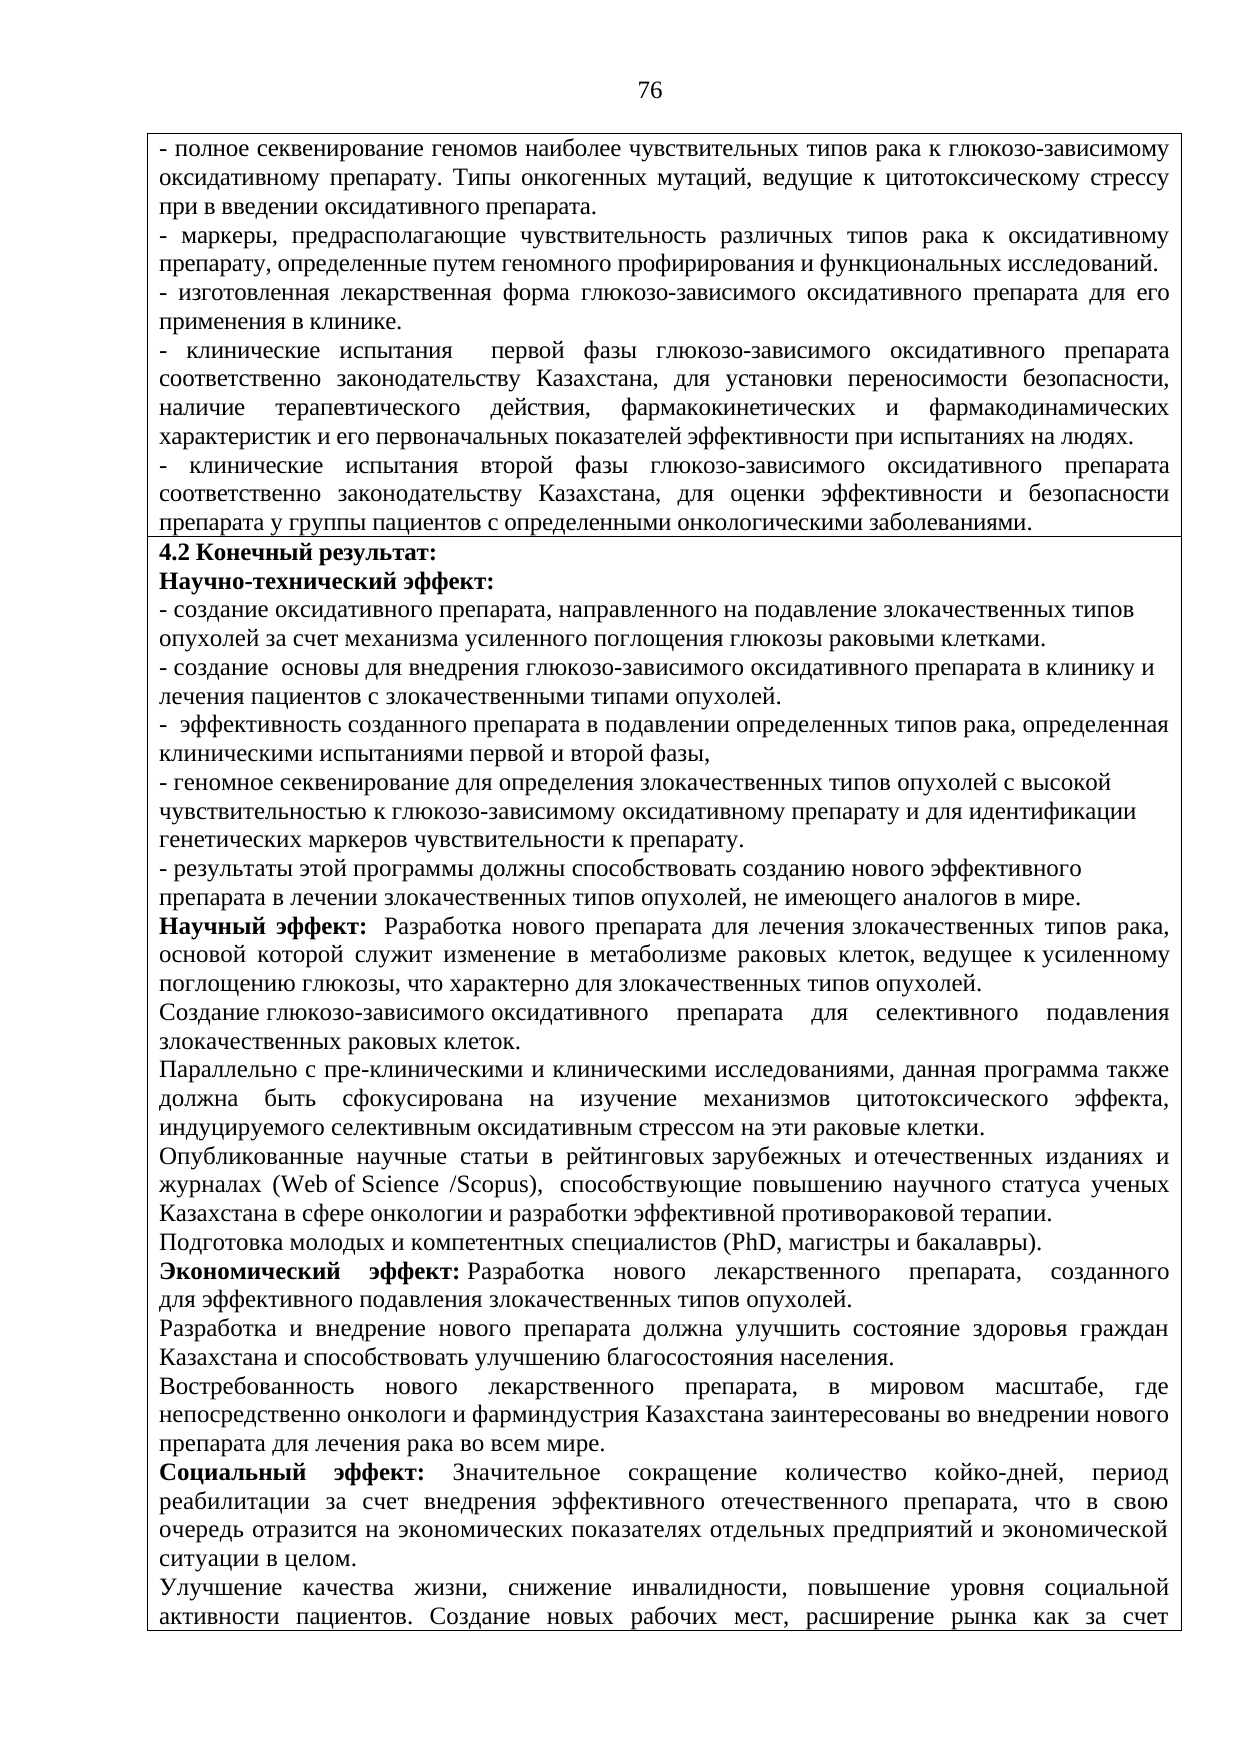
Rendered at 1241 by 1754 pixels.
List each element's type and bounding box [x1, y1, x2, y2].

table_cell [148, 537, 1181, 1629]
table_cell [148, 134, 1181, 536]
